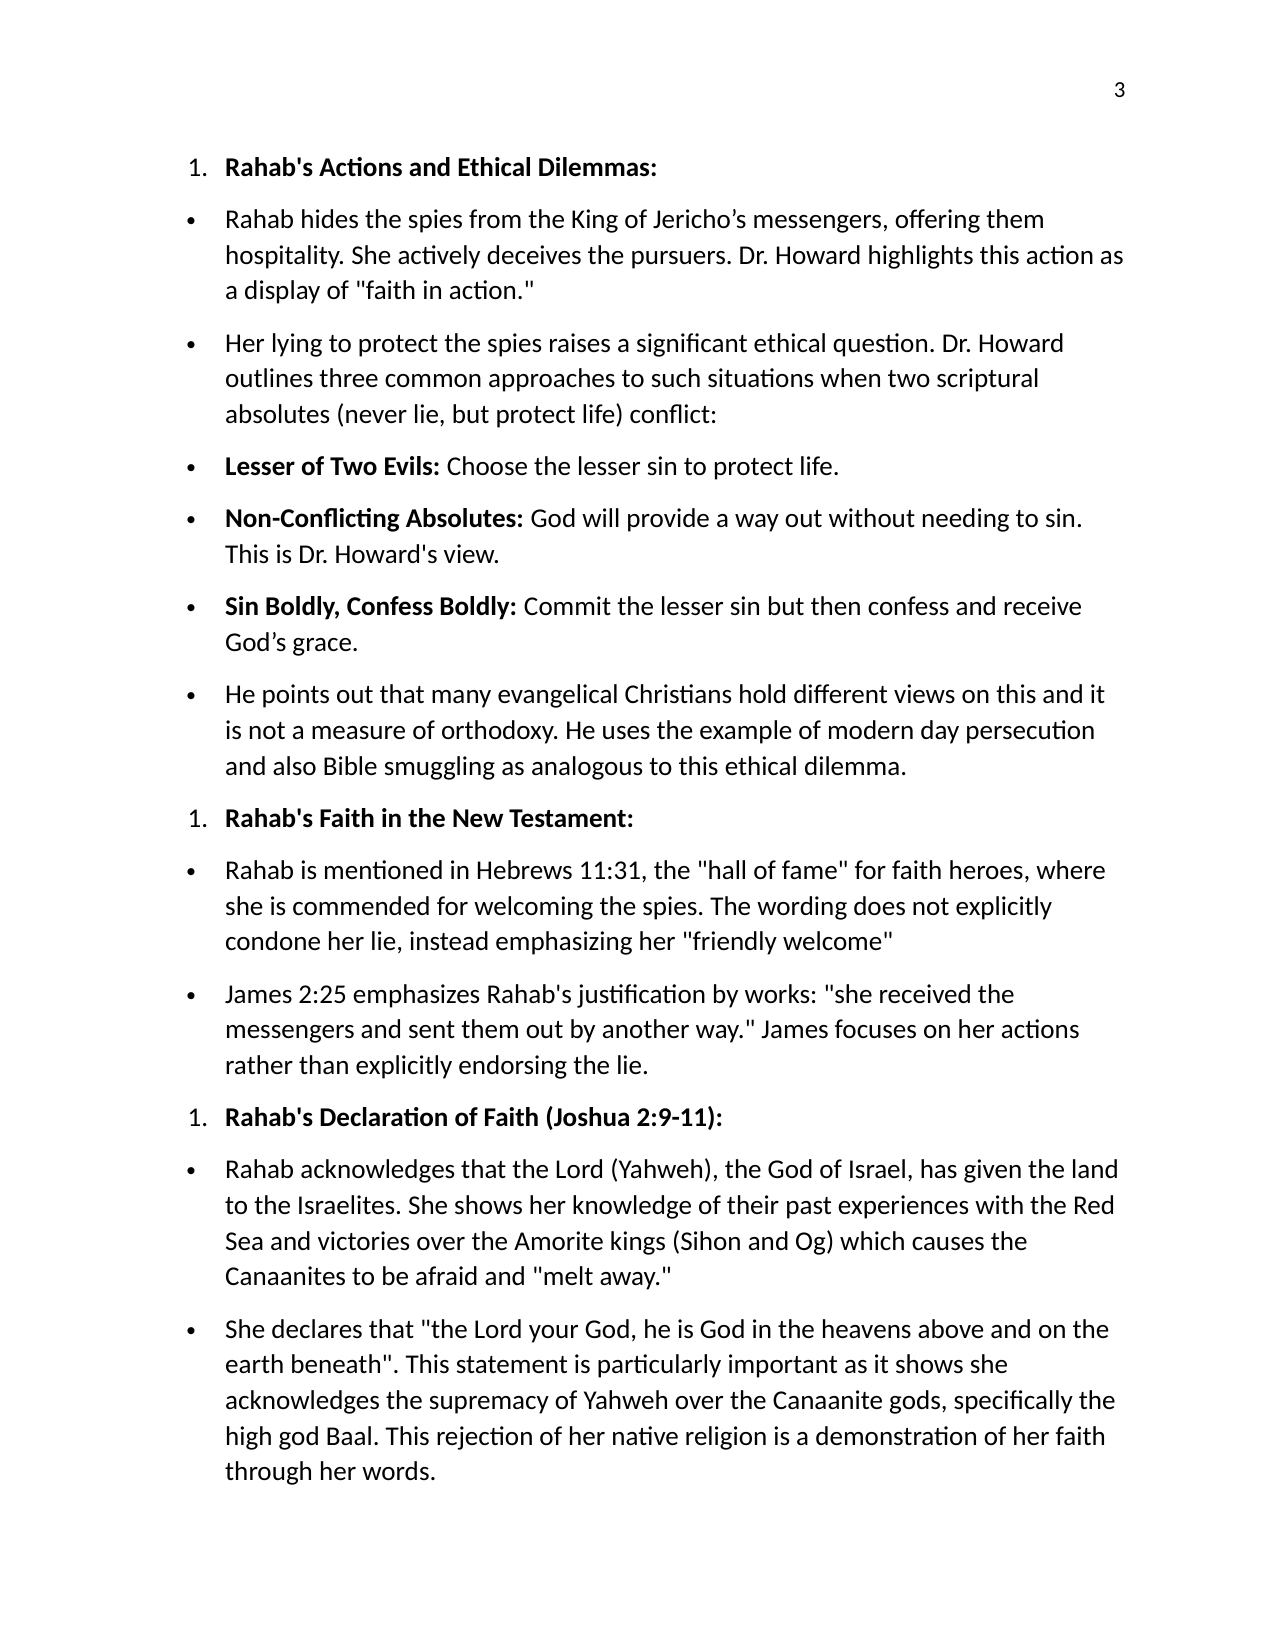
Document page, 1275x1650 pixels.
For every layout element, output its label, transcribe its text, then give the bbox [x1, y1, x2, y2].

list She declares that "the Lord your God, he is God in the heavens above and on the earth beneath". This statement is particularly important as it shows she acknowledges the supremacy of Yahweh over the Canaanite gods, specifically the high god Baal. This rejection of her native religion is a demonstration of her faith through her words. [187, 1312, 1125, 1487]
list Rahab's Declaration of Faith (Joshua 2:9-11): [187, 1100, 1125, 1133]
list Rahab's Faith in the New Testament: [187, 801, 1125, 834]
list Rahab acknowledges that the Lord (Yahweh), the God of Israel, has given the land to the Israelites. She shows her knowledge of their past experiences with the Red Sea and victories over the Amorite kings (Sihon and Og) which causes the Canaanites to be afraid and "melt away." [187, 1153, 1125, 1293]
list He points out that many evangelical Christians hold different views on this and it is not a measure of orthodoxy. He uses the example of modern day persecution and also Bible smuggling as analogous to this ethical dilemma. [187, 677, 1125, 782]
list Rahab is mentioned in Hebrews 11:31, the "hall of fame" for faith heroes, where she is commended for welcoming the spies. The wording does not explicitly condone her lie, instead emphasizing her "friendly welcome" [187, 853, 1125, 958]
list Lesser of Two Evils: Choose the lesser sin to protect life. [187, 449, 1125, 482]
list Rahab hides the spies from the King of Jericho’s messengers, offering them hospitality. She actively deceives the pursuers. Dr. Howard highlights this action as a display of "faith in action." [187, 202, 1125, 307]
list Sin Boldly, Confess Boldly: Commit the lesser sin but then confess and receive God’s grace. [187, 589, 1125, 658]
list Her lying to protect the spies raises a significant ethical question. Dr. Howard outlines three common approaches to such situations when two scriptural absolutes (never lie, but protect life) conflict: [187, 326, 1125, 430]
list James 2:25 emphasizes Rahab's justification by works: "she received the messengers and sent them out by another way." James focuses on her actions rather than explicitly endorsing the lie. [187, 977, 1125, 1081]
list Rahab's Actions and Ethical Dilemmas: [187, 150, 1125, 183]
list Non-Conflicting Absolutes: God will provide a way out without needing to sin. This is Dr. Howard's view. [187, 502, 1125, 570]
